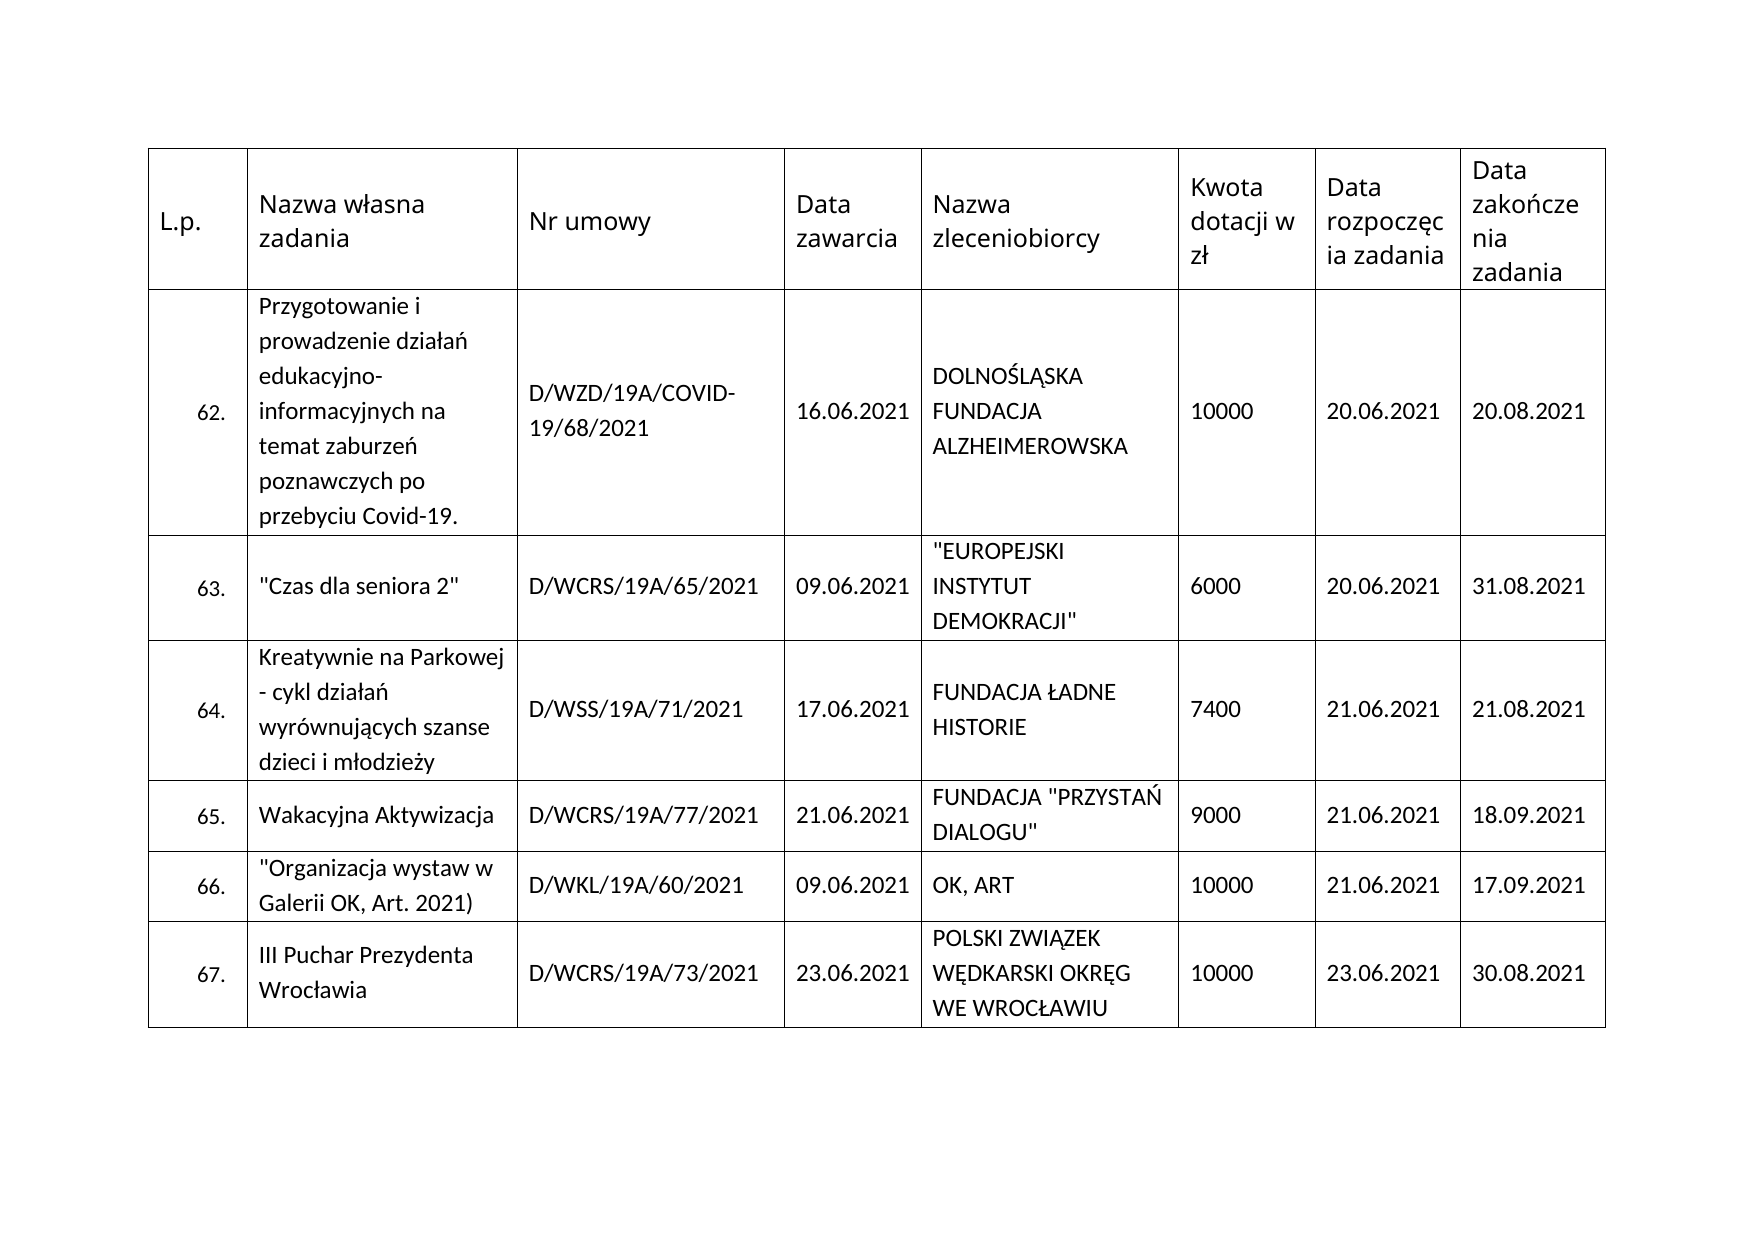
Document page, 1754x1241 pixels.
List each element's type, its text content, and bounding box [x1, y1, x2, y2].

table_cell 18.09.2021 [1461, 781, 1605, 851]
table_cell D/WCRS/19A/65/2021 [518, 536, 784, 640]
table_cell 20.08.2021 [1461, 290, 1605, 534]
table_cell 30.08.2021 [1461, 922, 1605, 1027]
table_header Data rozpoczęcia zadania [1316, 149, 1460, 289]
table_header L.p. [149, 149, 247, 289]
table_cell 21.06.2021 [1316, 852, 1460, 921]
table_cell 20.06.2021 [1316, 536, 1460, 640]
table_cell [149, 922, 247, 1027]
table_cell 10000 [1179, 290, 1315, 534]
table_header Data zawarcia [785, 149, 921, 289]
table_cell "Czas dla seniora 2" [248, 536, 517, 640]
table_cell 21.06.2021 [1316, 641, 1460, 780]
table_cell 21.06.2021 [1316, 781, 1460, 851]
table_header Nazwa własna zadania [248, 149, 517, 289]
table_cell D/WCRS/19A/77/2021 [518, 781, 784, 851]
table_cell POLSKI ZWIĄZEK WĘDKARSKI OKRĘG WE WROCŁAWIU [922, 922, 1178, 1027]
table_header Nr umowy [518, 149, 784, 289]
table_cell "EUROPEJSKI INSTYTUT DEMOKRACJI" [922, 536, 1178, 640]
table_cell Przygotowanie i prowadzenie działań edukacyjno-informacyjnych na temat zaburzeń poznawczych po przebyciu Covid-19. [248, 290, 517, 534]
table_cell 6000 [1179, 536, 1315, 640]
table_cell 31.08.2021 [1461, 536, 1605, 640]
table_cell Wakacyjna Aktywizacja [248, 781, 517, 851]
table_cell 21.08.2021 [1461, 641, 1605, 780]
table_cell 10000 [1179, 852, 1315, 921]
table_cell 17.09.2021 [1461, 852, 1605, 921]
table_cell D/WKL/19A/60/2021 [518, 852, 784, 921]
table_header Data zakończenia zadania [1461, 149, 1605, 289]
table_cell [149, 641, 247, 780]
table_cell FUNDACJA ŁADNE HISTORIE [922, 641, 1178, 780]
table_cell DOLNOŚLĄSKA FUNDACJA ALZHEIMEROWSKA [922, 290, 1178, 534]
table_cell 21.06.2021 [785, 781, 921, 851]
table_cell Kreatywnie na Parkowej - cykl działań wyrównujących szanse dzieci i młodzieży [248, 641, 517, 780]
table_cell 17.06.2021 [785, 641, 921, 780]
table_cell 16.06.2021 [785, 290, 921, 534]
table_cell 20.06.2021 [1316, 290, 1460, 534]
table_cell 7400 [1179, 641, 1315, 780]
table_cell 9000 [1179, 781, 1315, 851]
table_cell FUNDACJA "PRZYSTAŃ DIALOGU" [922, 781, 1178, 851]
table_header Kwota dotacji w zł [1179, 149, 1315, 289]
table_header Nazwa zleceniobiorcy [922, 149, 1178, 289]
table_cell 09.06.2021 [785, 852, 921, 921]
table_cell 10000 [1179, 922, 1315, 1027]
table_cell 23.06.2021 [785, 922, 921, 1027]
table_cell 09.06.2021 [785, 536, 921, 640]
table_cell [149, 290, 247, 534]
table_cell 23.06.2021 [1316, 922, 1460, 1027]
table_cell III Puchar Prezydenta Wrocławia [248, 922, 517, 1027]
table_cell OK, ART [922, 852, 1178, 921]
table_cell D/WCRS/19A/73/2021 [518, 922, 784, 1027]
table_cell [149, 852, 247, 921]
table_cell "Organizacja wystaw w Galerii OK, Art. 2021) [248, 852, 517, 921]
table_cell [149, 781, 247, 851]
table_cell D/WZD/19A/COVID-19/68/2021 [518, 290, 784, 534]
table_cell [149, 536, 247, 640]
table_cell D/WSS/19A/71/2021 [518, 641, 784, 780]
